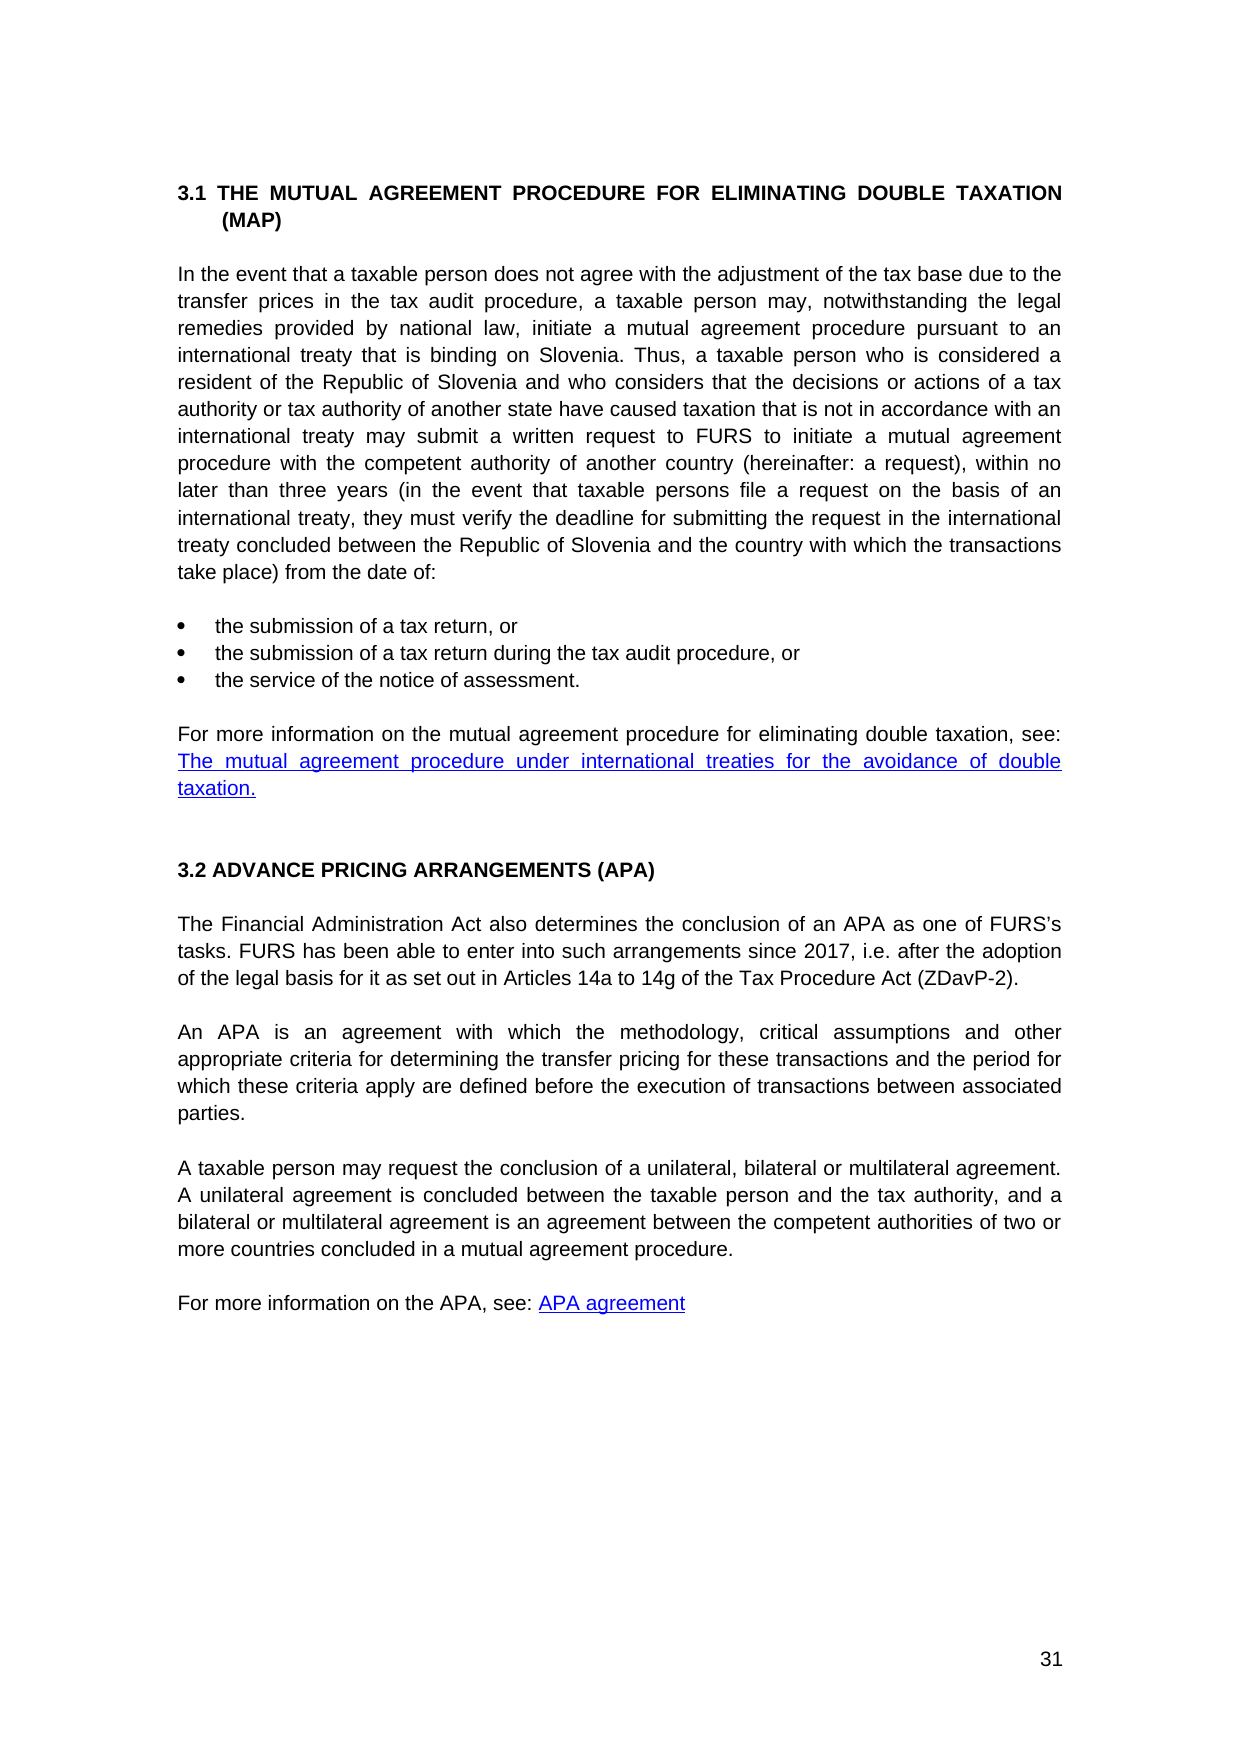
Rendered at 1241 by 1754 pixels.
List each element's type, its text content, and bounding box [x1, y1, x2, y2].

text For more information on the mutual agreement procedure for eliminating double taxation, see: The mutual agreement procedure under international treaties for the avoidance of double taxation. [177, 719, 1063, 800]
text An APA is an agreement with which the methodology, critical assumptions and other appropriate criteria for determining the transfer pricing for these transactions and the period for which these criteria apply are defined before the execution of transactions between associated parties. [177, 1017, 1063, 1125]
text The Financial Administration Act also determines the conclusion of an APA as one of FURS’s tasks. FURS has been able to enter into such arrangements since 2017, i.e. after the adoption of the legal basis for it as set out in Articles 14a to 14g of the Tax Procedure Act (ZDavP-2). [177, 908, 1063, 990]
text In the event that a taxable person does not agree with the adjustment of the tax base due to the transfer prices in the tax audit procedure, a taxable person may, notwithstanding the legal remedies provided by national law, initiate a mutual agreement procedure pursuant to an international treaty that is binding on Slovenia. Thus, a taxable person who is considered a resident of the Republic of Slovenia and who considers that the decisions or actions of a tax authority or tax authority of another state have caused taxation that is not in accordance with an international treaty may submit a written request to FURS to initiate a mutual agreement procedure with the competent authority of another country (hereinafter: a request), within no later than three years (in the event that taxable persons file a request on the basis of an international treaty, they must verify the deadline for submitting the request in the international treaty concluded between the Republic of Slovenia and the country with which the transactions take place) from the date of: [177, 258, 1063, 583]
list the service of the notice of assessment. [177, 665, 1063, 692]
text For more information on the APA, see: APA agreement [177, 1288, 1063, 1315]
subtitle 3.2 ADVANCE PRICING ARRANGEMENTS (APA) [177, 854, 1063, 881]
subtitle 3.1 THE MUTUAL AGREEMENT PROCEDURE FOR ELIMINATING DOUBLE TAXATION (MAP) [177, 177, 1063, 231]
text A taxable person may request the conclusion of a unilateral, bilateral or multilateral agreement. A unilateral agreement is concluded between the taxable person and the tax authority, and a bilateral or multilateral agreement is an agreement between the competent authorities of two or more countries concluded in a mutual agreement procedure. [177, 1152, 1063, 1261]
list the submission of a tax return, or [177, 611, 1063, 638]
list the submission of a tax return during the tax audit procedure, or [177, 638, 1063, 665]
